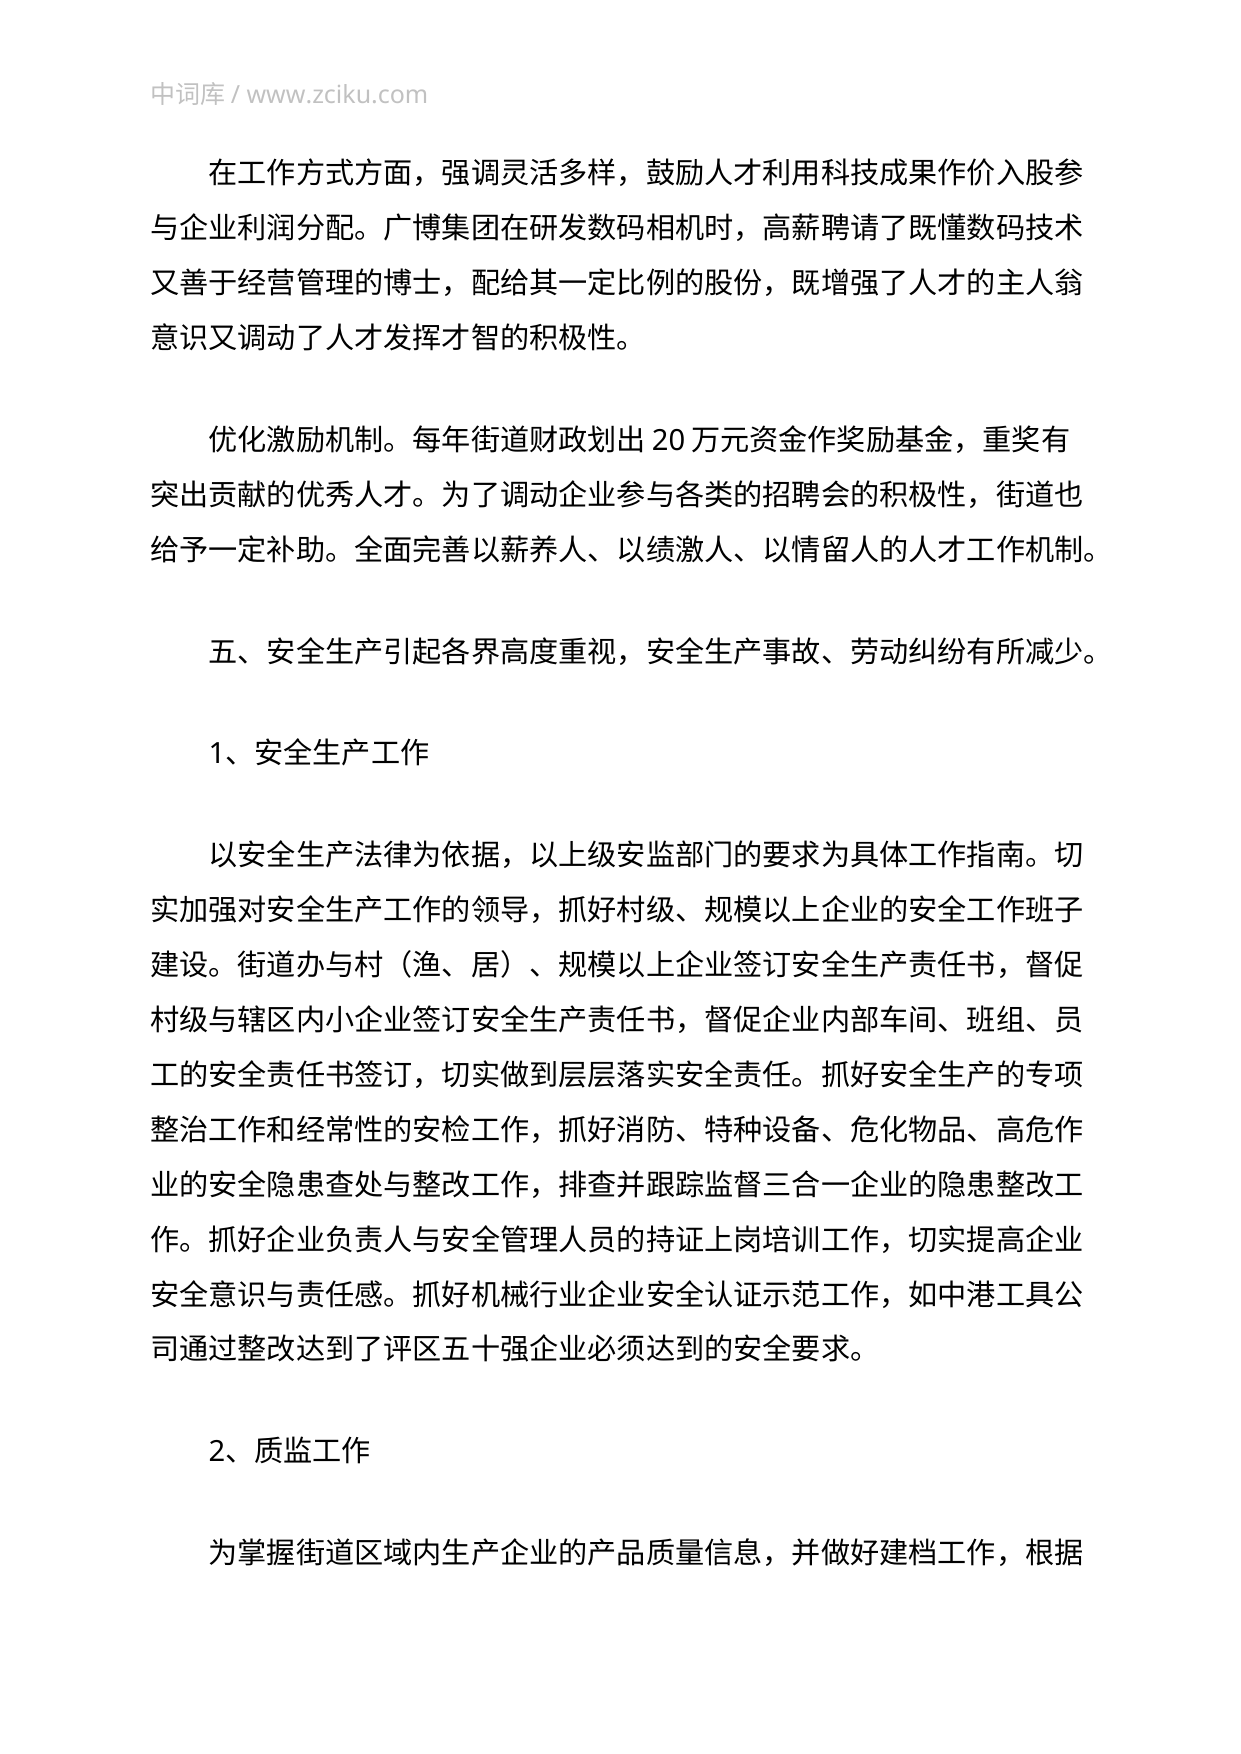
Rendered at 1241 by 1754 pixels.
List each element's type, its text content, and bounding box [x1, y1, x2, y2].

text 2、质监工作 [150, 1428, 1090, 1470]
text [150, 1530, 1090, 1572]
text 优化激励机制。每年街道财政划出20万元资金作奖励基金，重奖有突出贡献的优秀人才。为了调动企业参与各类的招聘会的积极性，街道也给予一定补助。全面完善以薪养人、以绩激人、以情留人的人才工作机制。 [150, 416, 1090, 569]
text 五、安全生产引起各界高度重视，安全生产事故、劳动纠纷有所减少。 [150, 628, 1090, 670]
text 在工作方式方面，强调灵活多样，鼓励人才利用科技成果作价入股参与企业利润分配。广博集团在研发数码相机时，高薪聘请了既懂数码技术又善于经营管理的博士，配给其一定比例的股份，既增强了人才的主人翁意识又调动了人才发挥才智的积极性。 [150, 150, 1090, 357]
text 以安全生产法律为依据，以上级安监部门的要求为具体工作指南。切实加强对安全生产工作的领导，抓好村级、规模以上企业的安全工作班子建设。街道办与村（渔、居）、规模以上企业签订安全生产责任书，督促村级与辖区内小企业签订安全生产责任书，督促企业内部车间、班组、员工的安全责任书签订，切实做到层层落实安全责任。抓好安全生产的专项整治工作和经常性的安检工作，抓好消防、特种设备、危化物品、高危作业的安全隐患查处与整改工作，排查并跟踪监督三合一企业的隐患整改工作。抓好企业负责人与安全管理人员的持证上岗培训工作，切实提高企业安全意识与责任感。抓好机械行业企业安全认证示范工作，如中港工具公司通过整改达到了评区五十强企业必须达到的安全要求。 [150, 832, 1090, 1368]
text 1、安全生产工作 [150, 730, 1090, 772]
